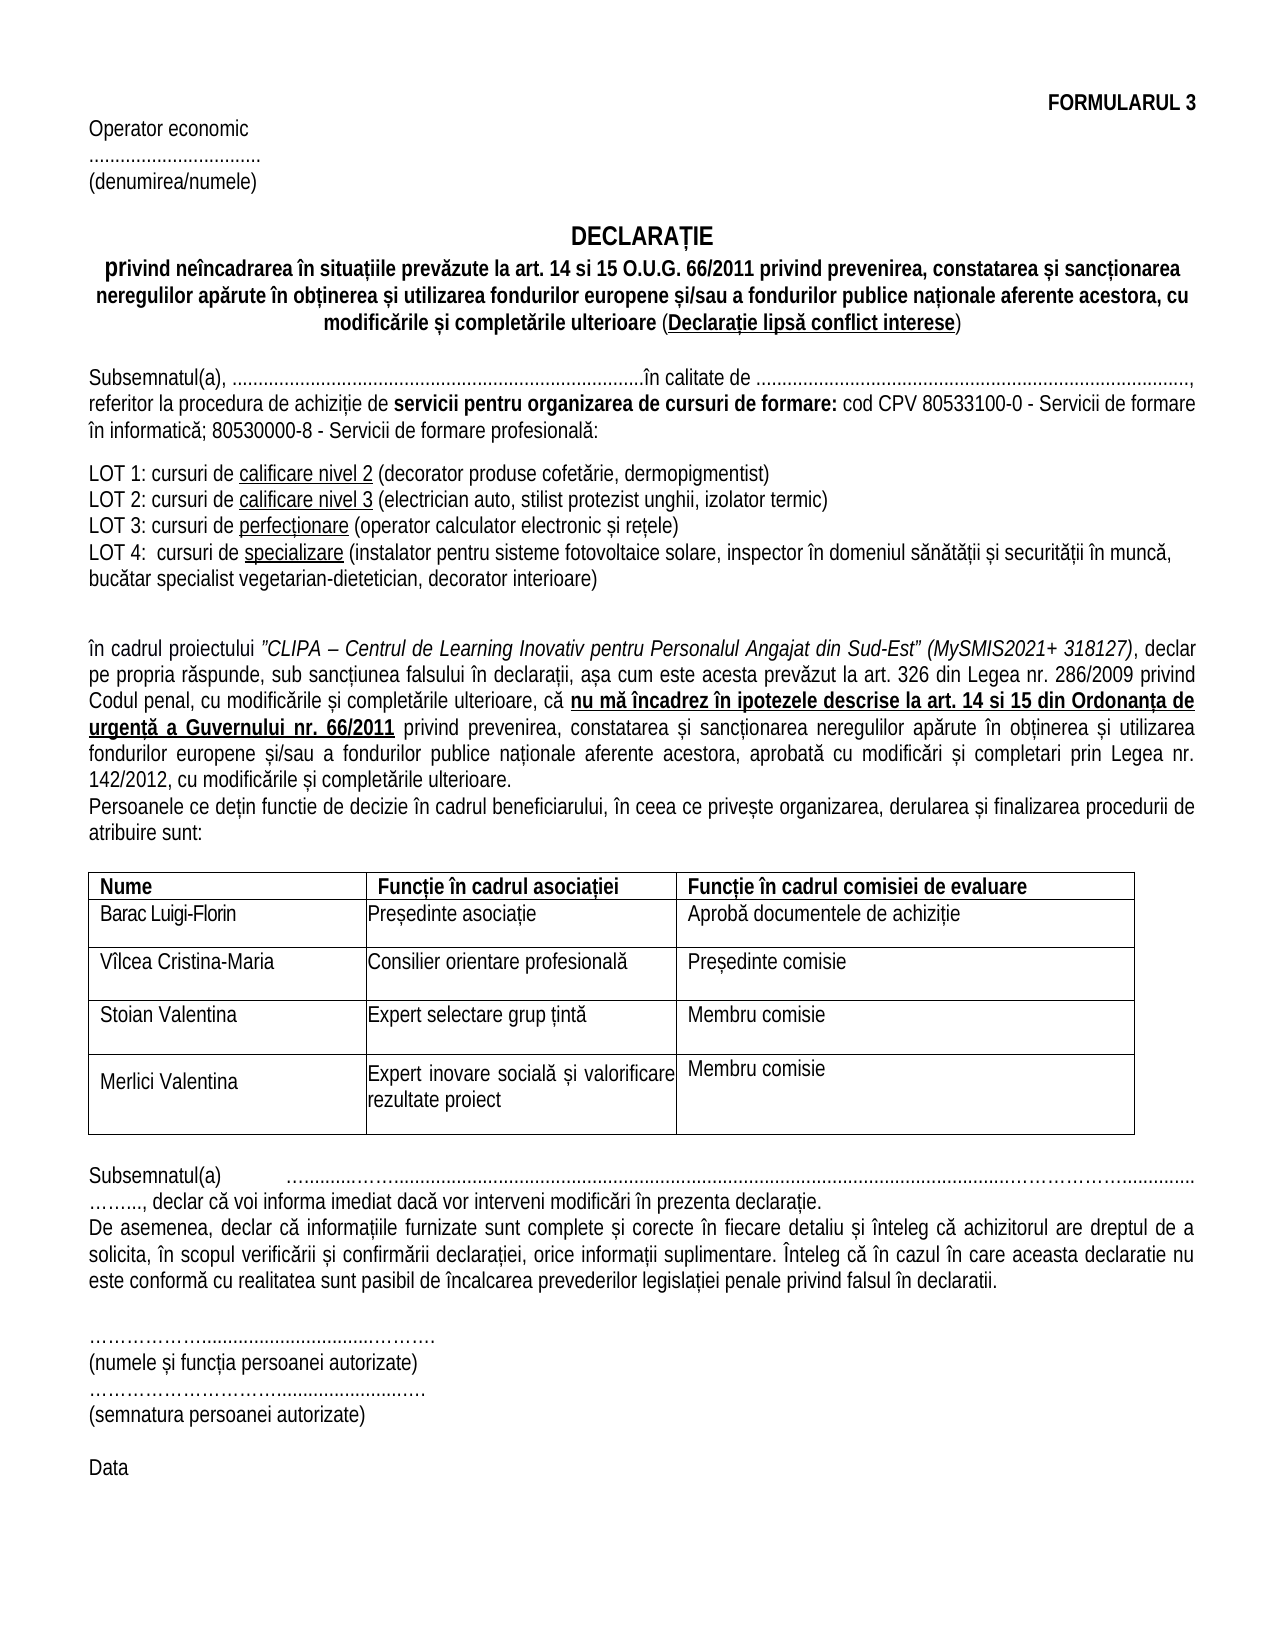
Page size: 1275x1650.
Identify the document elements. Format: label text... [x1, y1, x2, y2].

text Operator economic [89, 115, 1196, 141]
text LOT 2: cursuri de calificare nivel 3 (electrician auto, stilist protezist unghii, izolator termic) [89, 486, 1184, 512]
table_header Funcție în cadrul comisiei de evaluare [677, 873, 1134, 899]
table_cell Barac Luigi-Florin [89, 900, 366, 947]
text …………………………........................…. [89, 1375, 1196, 1401]
text LOT 1: cursuri de calificare nivel 2 (decorator produse cofetărie, dermopigmentist) [89, 460, 1184, 486]
table_cell Expert selectare grup țintă [367, 1001, 676, 1054]
table_cell Consilier orientare profesională [367, 948, 676, 1000]
text Persoanele ce dețin functie de decizie în cadrul beneficiarului, în ceea ce privește organizarea, derularea și finalizarea procedurii de atribuire sunt: [89, 793, 1196, 845]
table_header Funcție în cadrul asociației [367, 873, 676, 899]
table_cell Stoian Valentina [89, 1001, 366, 1054]
text ……………….................................………. [89, 1322, 1196, 1348]
table_cell Aprobă documentele de achiziție [677, 900, 1134, 947]
text Subsemnatul(a), ...............................................................................în calitate de ..................................................................................., referitor la procedura de achiziție de servicii pentru organizarea de cursuri de formare: cod CPV 80533100-0 - Servicii de formare în informatică; 80530000-8 - Servicii de formare profesională: [89, 364, 1196, 443]
table_cell Vîlcea Cristina-Maria [89, 948, 366, 1000]
text (numele și funcția persoanei autorizate) [89, 1348, 1196, 1375]
text De asemenea, declar că informațiile furnizate sunt complete și corecte în fiecare detaliu și înteleg că achizitorul are dreptul de a solicita, în scopul verificării și confirmării declarației, orice informații suplimentare. Înteleg că în cazul în care aceasta declaratie nu este conformă cu realitatea sunt pasibil de încalcarea prevederilor legislației penale privind falsul în declaratii. [89, 1214, 1196, 1293]
text LOT 4: cursuri de specializare (instalator pentru sisteme fotovoltaice solare, inspector în domeniul sănătății și securității în muncă, bucătar specialist vegetarian-dietetician, decorator interioare) [89, 539, 1196, 591]
text FORMULARUL 3 [89, 89, 1196, 115]
text Subsemnatul(a) …..........……......................................................................................................................………………..............……..., declar că voi informa imediat dacă vor interveni modificări în prezenta declarație. [89, 1162, 1196, 1214]
table_cell Expert inovare socială și valorificare rezultate proiect [367, 1055, 676, 1134]
table_cell Președinte comisie [677, 948, 1134, 1000]
table_cell Membru comisie [677, 1055, 1134, 1134]
text privind neîncadrarea în situațiile prevăzute la art. 14 si 15 O.U.G. 66/2011 privind prevenirea, constatarea și sancționarea neregulilor apărute în obținerea și utilizarea fondurilor europene și/sau a fondurilor publice naționale aferente acestora, cu modificările și completările ulterioare (Declarație lipsă conflict interese) [89, 251, 1196, 335]
text în cadrul proiectului ”CLIPA – Centrul de Learning Inovativ pentru Personalul Angajat din Sud-Est” (MySMIS2021+ 318127), declar pe propria răspunde, sub sancțiunea falsului în declarații, așa cum este acesta prevăzut la art. 326 din Legea nr. 286/2009 privind Codul penal, cu modificările și completările ulterioare, că nu mă încadrez în ipotezele descrise la art. 14 si 15 din Ordonanța de urgență a Guvernului nr. 66/2011 privind prevenirea, constatarea și sancționarea neregulilor apărute în obținerea și utilizarea fondurilor europene și/sau a fondurilor publice naționale aferente acestora, aprobată cu modificări și completari prin Legea nr. 142/2012, cu modificările și completările ulterioare. [89, 634, 1196, 793]
text Data [89, 1454, 1196, 1480]
table_header Nume [89, 873, 366, 899]
text (denumirea/numele) [89, 168, 1196, 194]
text (semnatura persoanei autorizate) [89, 1401, 1196, 1427]
table_cell Președinte asociație [367, 900, 676, 947]
table_cell Merlici Valentina [89, 1055, 366, 1134]
text LOT 3: cursuri de perfecționare (operator calculator electronic și rețele) [89, 512, 1184, 539]
table_cell Membru comisie [677, 1001, 1134, 1054]
text DECLARAȚIE [89, 220, 1196, 251]
text ................................. [89, 141, 1196, 168]
